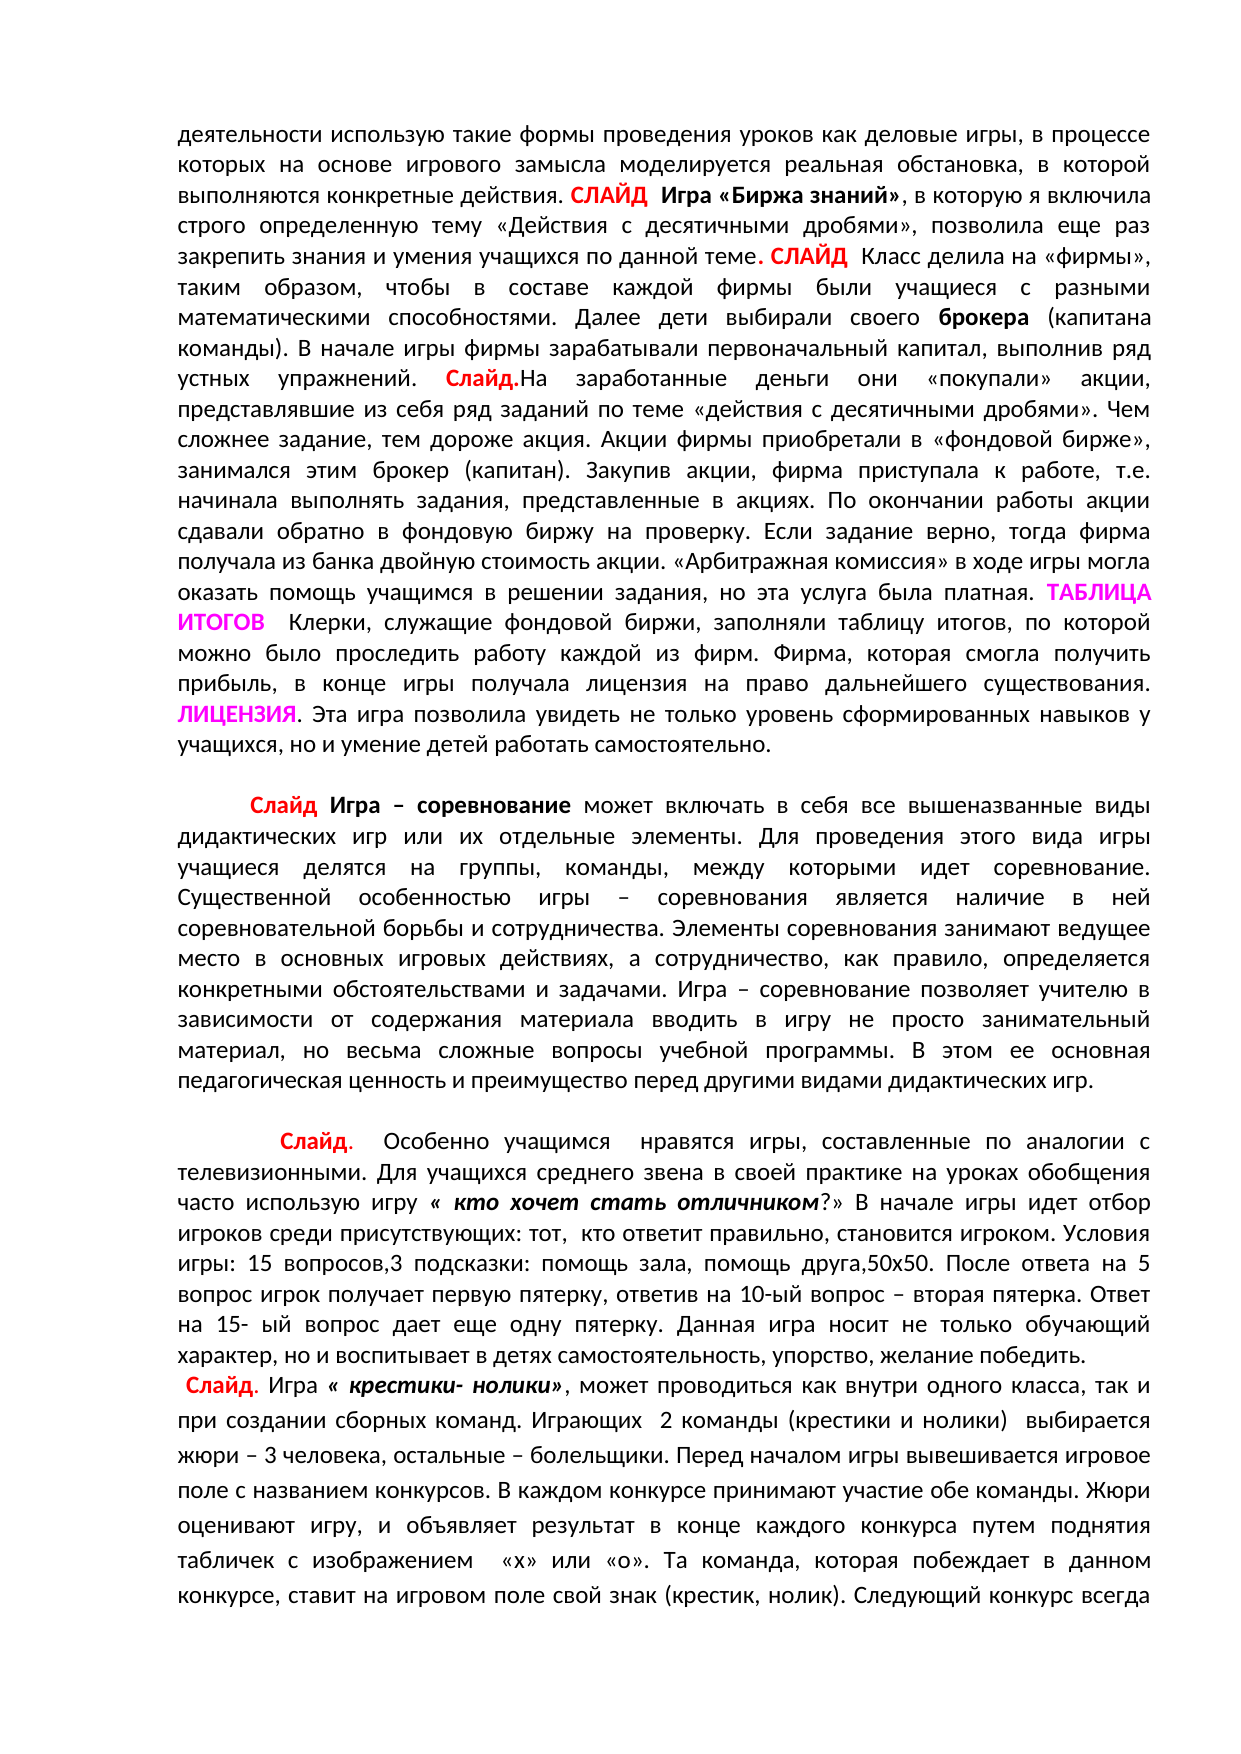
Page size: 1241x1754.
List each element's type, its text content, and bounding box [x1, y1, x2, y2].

text Слайд Игра – соревнование может включать в себя все вышеназванные виды дидактических игр или их отдельные элементы. Для проведения этого вида игры учащиеся делятся на группы, команды, между которыми идет соревнование. Существенной особенностью игры – соревнования является наличие в ней соревновательной борьбы и сотрудничества. Элементы соревнования занимают ведущее место в основных игровых действиях, а сотрудничество, как правило, определяется конкретными обстоятельствами и задачами. Игра – соревнование позволяет учителю в зависимости от содержания материала вводить в игру не просто занимательный материал, но весьма сложные вопросы учебной программы. В этом ее основная педагогическая ценность и преимущество перед другими видами дидактических игр. [177, 789, 1152, 1095]
text Слайд. Особенно учащимся нравятся игры, составленные по аналогии с телевизионными. Для учащихся среднего звена в своей практике на уроках обобщения часто использую игру « кто хочет стать отличником?» В начале игры идет отбор игроков среди присутствующих: тот, кто ответит правильно, становится игроком. Условия игры: 15 вопросов,3 подсказки: помощь зала, помощь друга,50х50. После ответа на 5 вопрос игрок получает первую пятерку, ответив на 10-ый вопрос – вторая пятерка. Ответ на 15- ый вопрос дает еще одну пятерку. Данная игра носит не только обучающий характер, но и воспитывает в детях самостоятельность, упорство, желание победить. [177, 1125, 1152, 1369]
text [177, 118, 1152, 759]
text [177, 1369, 1152, 1610]
